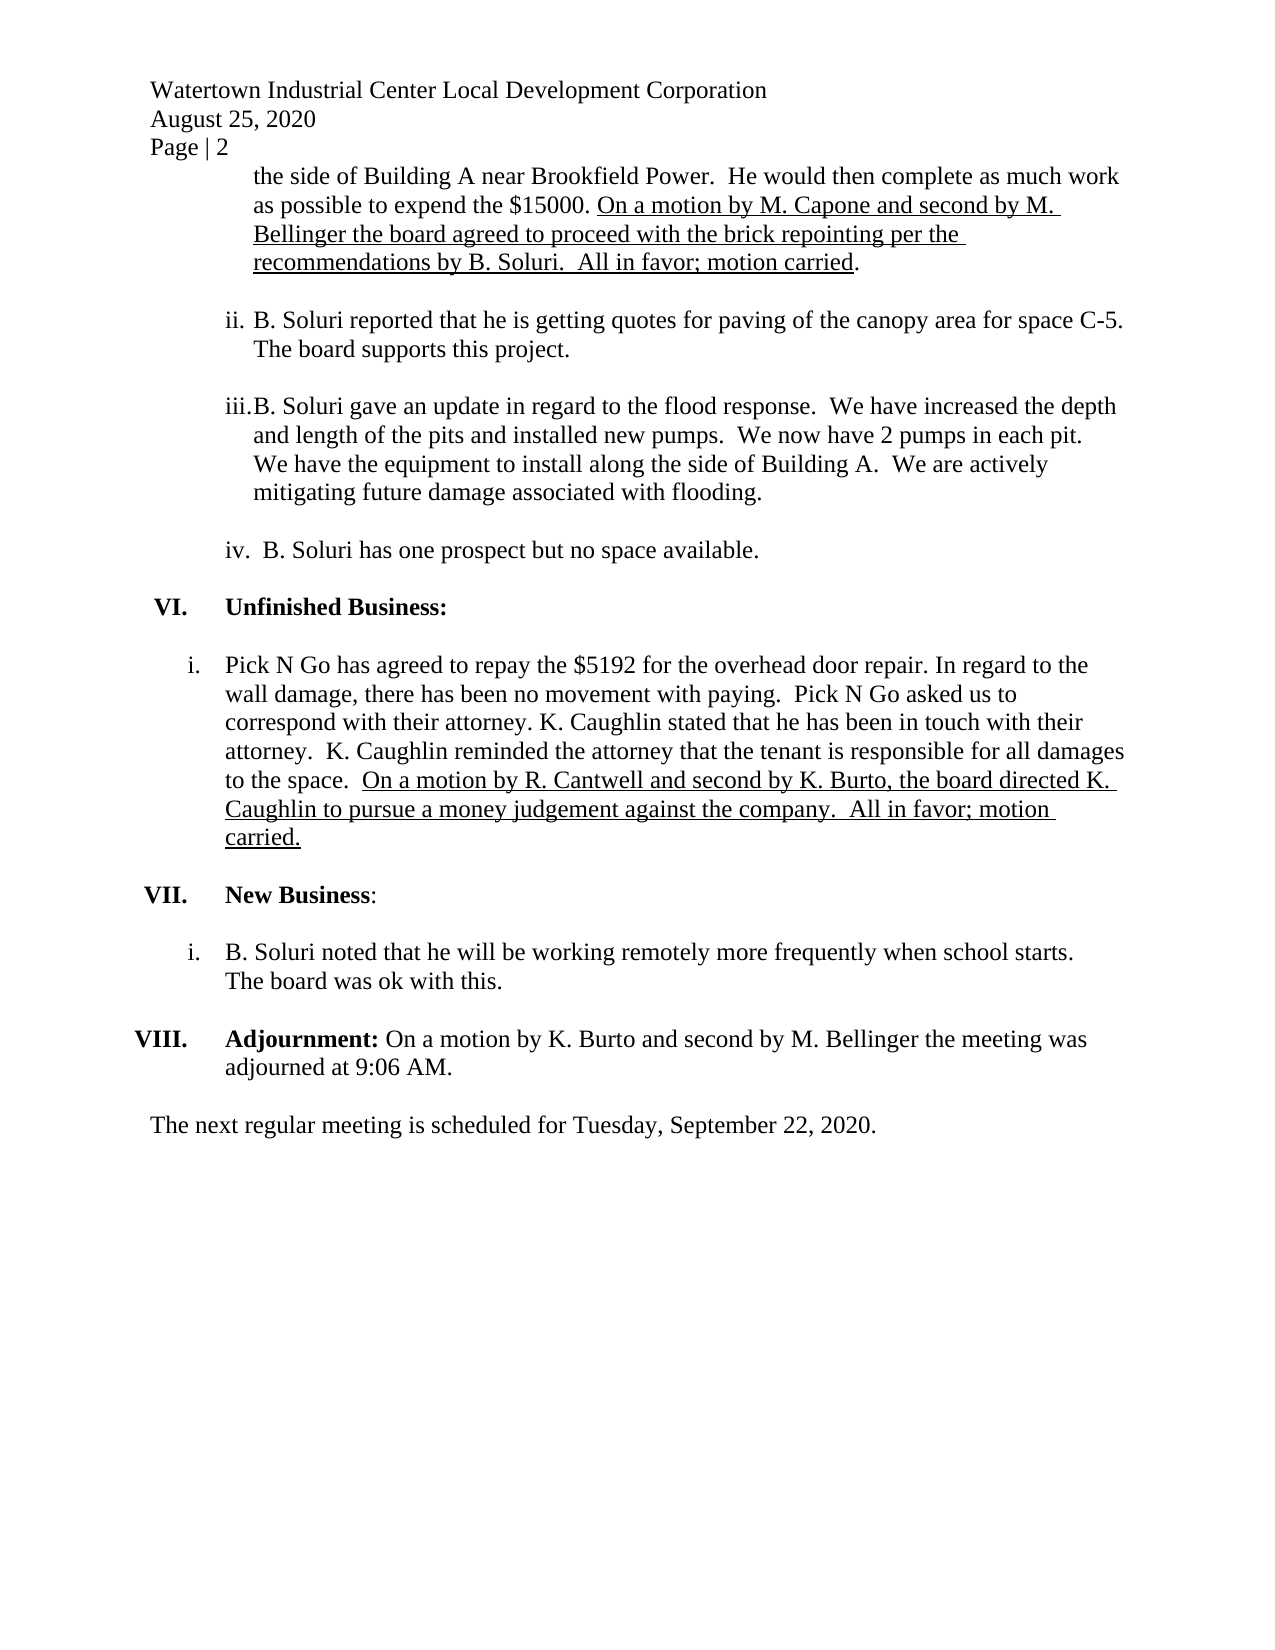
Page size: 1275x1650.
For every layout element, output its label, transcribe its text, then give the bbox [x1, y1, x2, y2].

list Unfinished Business: [187, 592, 1125, 621]
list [225, 161, 1125, 276]
text The next regular meeting is scheduled for Tuesday, September 22, 2020. [150, 1110, 1125, 1139]
list B. Soluri gave an update in regard to the flood response. We have increased the depth and length of the pits and installed new pumps. We now have 2 pumps in each pit. We have the equipment to install along the side of Building A. We are actively mitigating future damage associated with flooding. [225, 391, 1125, 506]
list New Business: [187, 880, 1125, 909]
list B. Soluri reported that he is getting quotes for paving of the canopy area for space C-5. The board supports this project. [225, 305, 1125, 362]
list Pick N Go has agreed to repay the $5192 for the overhead door repair. In regard to the wall damage, there has been no movement with paying. Pick N Go asked us to correspond with their attorney. K. Caughlin stated that he has been in touch with their attorney. K. Caughlin reminded the attorney that the tenant is responsible for all damages to the space. On a motion by R. Cantwell and second by K. Burto, the board directed K. Caughlin to pursue a money judgement against the company. All in favor; motion carried. [187, 650, 1125, 851]
list B. Soluri has one prospect but no space available. [225, 535, 1125, 564]
list Adjournment: On a motion by K. Burto and second by M. Bellinger the meeting was adjourned at 9:06 AM. [187, 1024, 1125, 1081]
list B. Soluri noted that he will be working remotely more frequently when school starts. The board was ok with this. [187, 937, 1125, 995]
